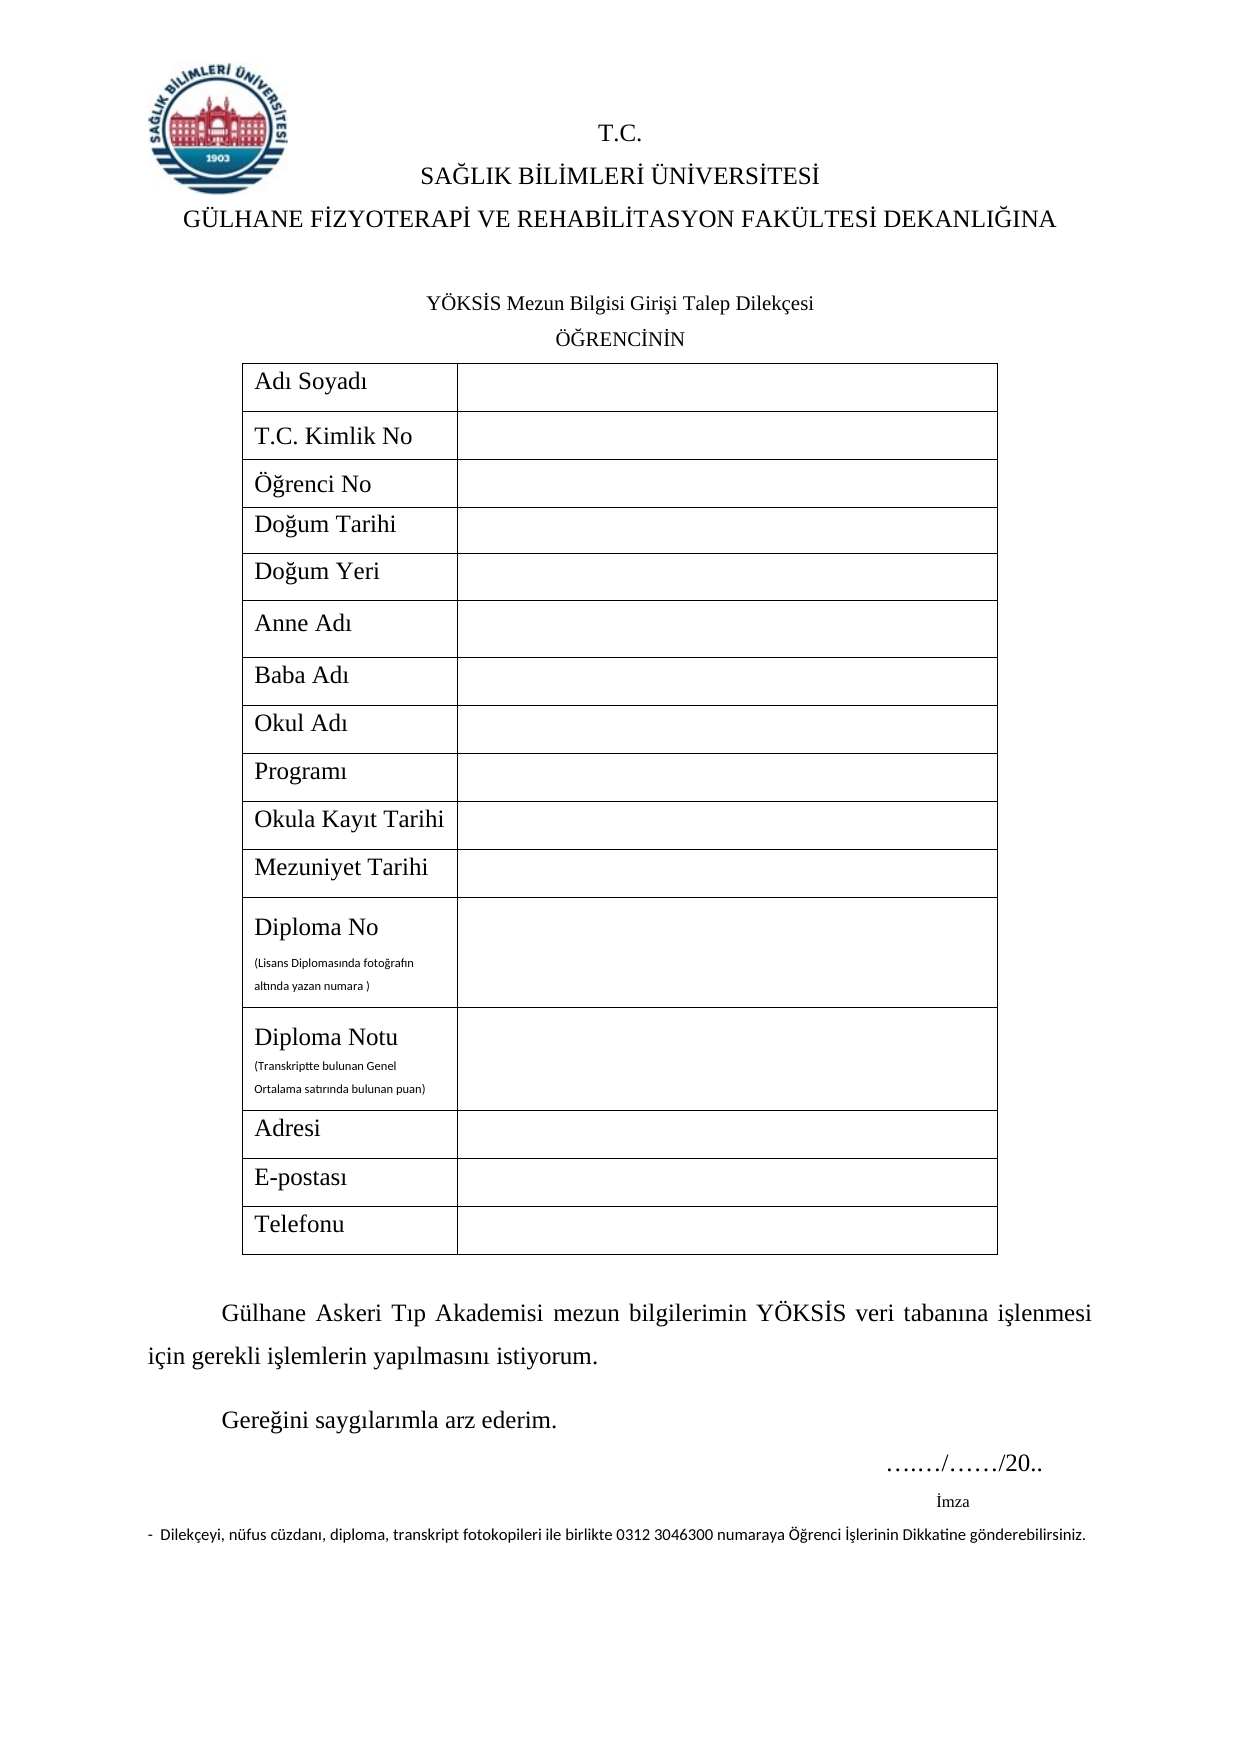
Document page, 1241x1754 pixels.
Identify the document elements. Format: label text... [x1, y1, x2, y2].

text SAĞLIK BİLİMLERİ ÜNİVERSİTESİ [148, 161, 1092, 190]
text GÜLHANE FİZYOTERAPİ VE REHABİLİTASYON FAKÜLTESİ DEKANLIĞINA [148, 204, 1092, 233]
table_cell [458, 706, 997, 753]
text ÖĞRENCİNİN [148, 327, 1092, 351]
table_cell [458, 460, 997, 507]
table_cell [458, 802, 997, 849]
table_header Adı Soyadı [243, 364, 457, 411]
table_cell [458, 898, 997, 1007]
table_cell Baba Adı [243, 658, 457, 705]
text T.C. [148, 118, 1092, 147]
text İmza [148, 1492, 1092, 1511]
table_cell [458, 1008, 997, 1110]
table_cell [458, 658, 997, 705]
table_cell [458, 850, 997, 897]
text Gülhane Askeri Tıp Akademisi mezun bilgilerimin YÖKSİS veri tabanına işlenmesi için gerekli işlemlerin yapılmasını istiyorum. [148, 1298, 1092, 1370]
table_cell Diploma Notu (Transkriptte bulunan Genel Ortalama satırında bulunan puan) [243, 1008, 457, 1110]
table_cell [458, 554, 997, 600]
table_cell Diploma No (Lisans Diplomasında fotoğrafın altında yazan numara ) [243, 898, 457, 1007]
table_cell [458, 754, 997, 801]
text YÖKSİS Mezun Bilgisi Girişi Talep Dilekçesi [148, 291, 1092, 315]
table_cell T.C. Kimlik No [243, 412, 457, 459]
table_cell [458, 412, 997, 459]
table_cell [458, 1111, 997, 1158]
table_cell Okul Adı [243, 706, 457, 753]
table_cell E-postası [243, 1159, 457, 1206]
picture [147, 62, 289, 195]
table_cell Mezuniyet Tarihi [243, 850, 457, 897]
table_cell Öğrenci No [243, 460, 457, 507]
text ….…/……/20.. [811, 1448, 1092, 1477]
table_cell Adresi [243, 1111, 457, 1158]
table_header [458, 364, 997, 411]
text Gereğini saygılarımla arz ederim. [148, 1405, 1092, 1434]
table_cell Telefonu [243, 1207, 457, 1254]
table_cell [458, 508, 997, 553]
table_cell Doğum Yeri [243, 554, 457, 600]
table_cell [458, 601, 997, 657]
table_cell [458, 1207, 997, 1254]
table_cell Okula Kayıt Tarihi [243, 802, 457, 849]
table_cell Anne Adı [243, 601, 457, 657]
table_cell Doğum Tarihi [243, 508, 457, 553]
table_cell [458, 1159, 997, 1206]
table_cell Programı [243, 754, 457, 801]
text - Dilekçeyi, nüfus cüzdanı, diploma, transkript fotokopileri ile birlikte 0312 3046300 numaraya Öğrenci İşlerinin Dikkatine gönderebilirsiniz. [148, 1525, 1092, 1545]
